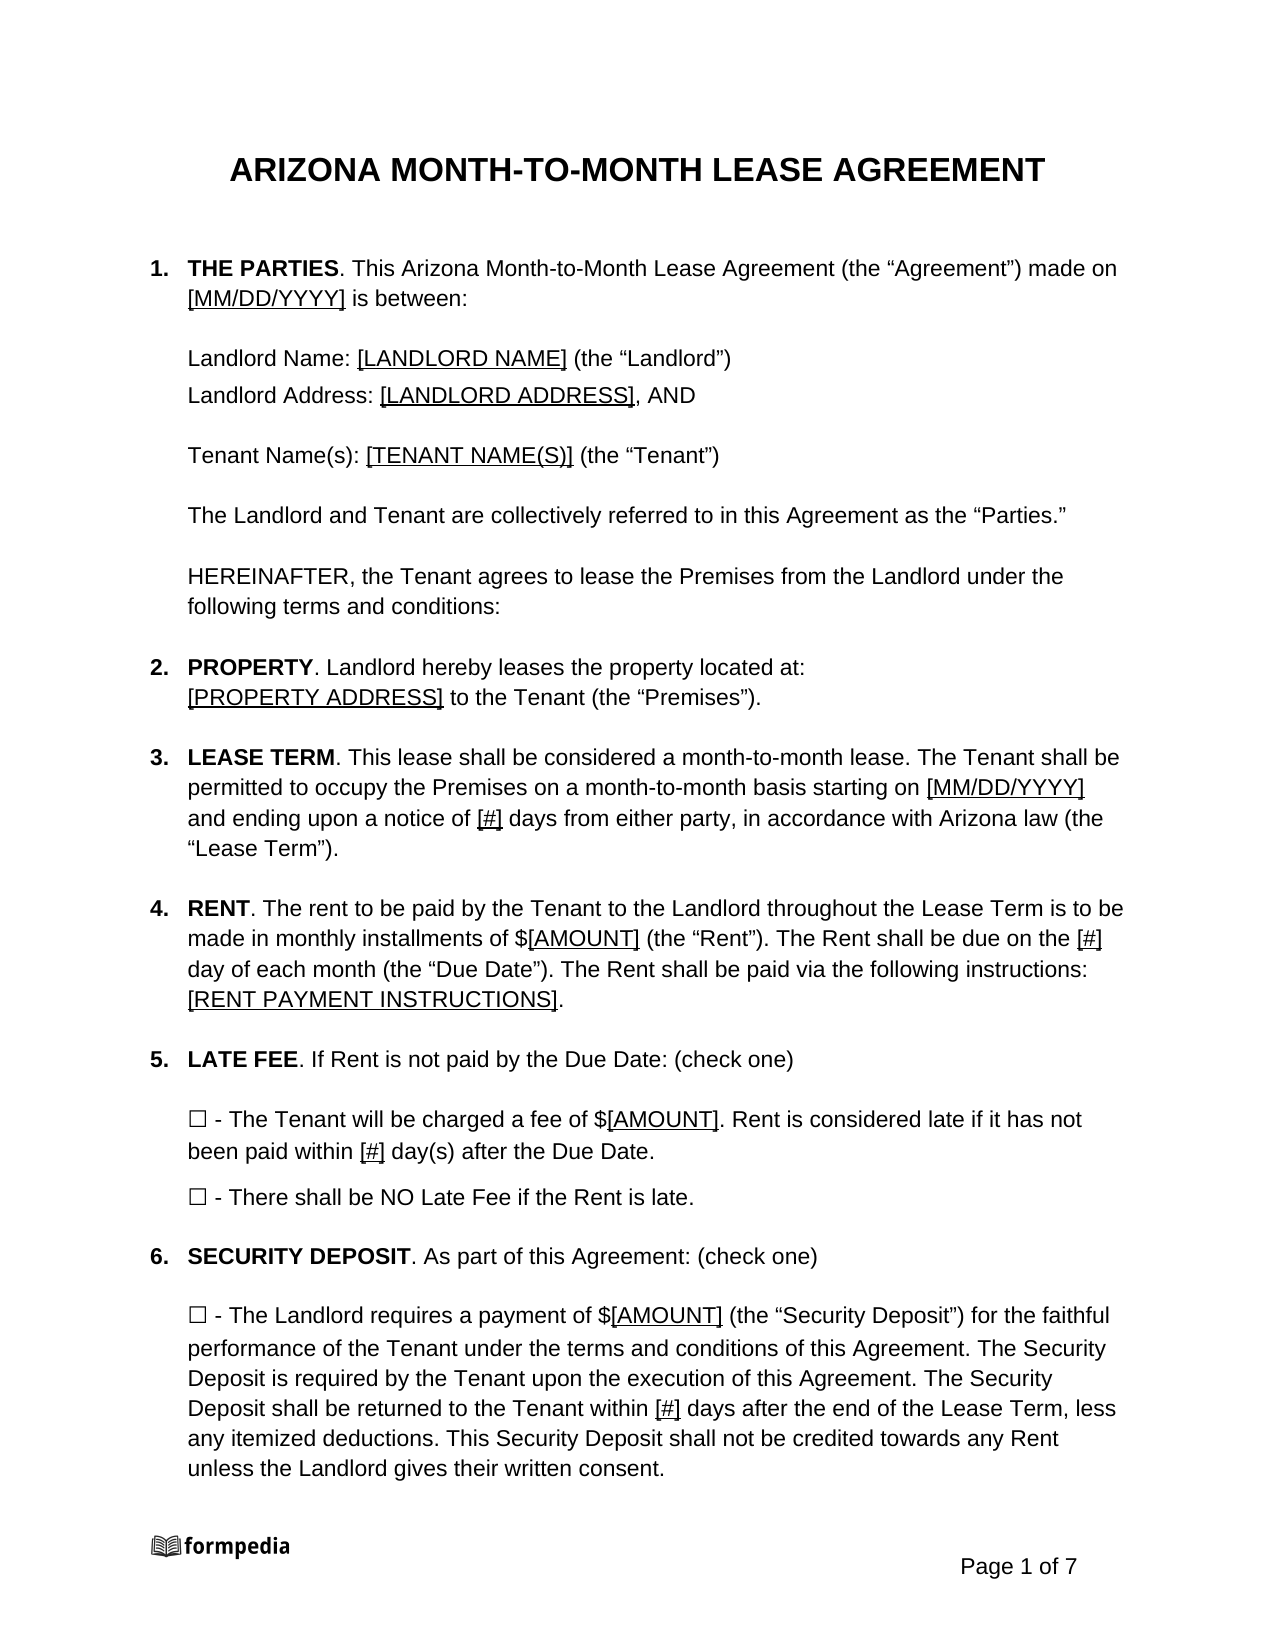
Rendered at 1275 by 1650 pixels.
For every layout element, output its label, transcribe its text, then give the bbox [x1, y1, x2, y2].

list - The Tenant will be charged a fee of $[AMOUNT]. Rent is considered late if it has not been paid within [#] day(s) after the Due Date. [187, 1103, 1125, 1164]
text ARIZONA MONTH-TO-MONTH LEASE AGREEMENT [150, 150, 1125, 188]
list LATE FEE. If Rent is not paid by the Due Date: (check one) [150, 1046, 1125, 1073]
list - The Landlord requires a payment of $[AMOUNT] (the “Security Deposit”) for the faithful performance of the Tenant under the terms and conditions of this Agreement. The Security Deposit is required by the Tenant upon the execution of this Agreement. The Security Deposit shall be returned to the Tenant within [#] days after the end of the Lease Term, less any itemized deductions. This Security Deposit shall not be credited towards any Rent unless the Landlord gives their written consent. [187, 1299, 1125, 1482]
list Tenant Name(s): [TENANT NAME(S)] (the “Tenant”) [187, 442, 1125, 468]
list The Landlord and Tenant are collectively referred to in this Agreement as the “Parties.” [187, 502, 1125, 529]
list Landlord Address: [LANDLORD ADDRESS], AND [187, 382, 1125, 408]
list SECURITY DEPOSIT. As part of this Agreement: (check one) [150, 1243, 1125, 1269]
list HEREINAFTER, the Tenant agrees to lease the Premises from the Landlord under the following terms and conditions: [187, 563, 1125, 619]
list LEASE TERM. This lease shall be considered a month-to-month lease. The Tenant shall be permitted to occupy the Premises on a month-to-month basis starting on [MM/DD/YYYY] and ending upon a notice of [#] days from either party, in accordance with Arizona law (the “Lease Term”). [150, 744, 1125, 861]
list Landlord Name: [LANDLORD NAME] (the “Landlord”) [187, 345, 1125, 372]
list PROPERTY. Landlord hereby leases the property located at: [150, 653, 1125, 680]
picture [150, 1533, 290, 1560]
list - There shall be NO Late Fee if the Rent is late. [187, 1181, 1125, 1212]
list [PROPERTY ADDRESS] to the Tenant (the “Premises”). [187, 684, 1125, 710]
list RENT. The rent to be paid by the Tenant to the Landlord throughout the Lease Term is to be made in monthly installments of $[AMOUNT] (the “Rent”). The Rent shall be due on the [#] day of each month (the “Due Date”). The Rent shall be paid via the following instructions: [RENT PAYMENT INSTRUCTIONS]. [150, 895, 1125, 1012]
list THE PARTIES. This Arizona Month-to-Month Lease Agreement (the “Agreement”) made on [MM/DD/YYYY] is between: [150, 254, 1125, 311]
